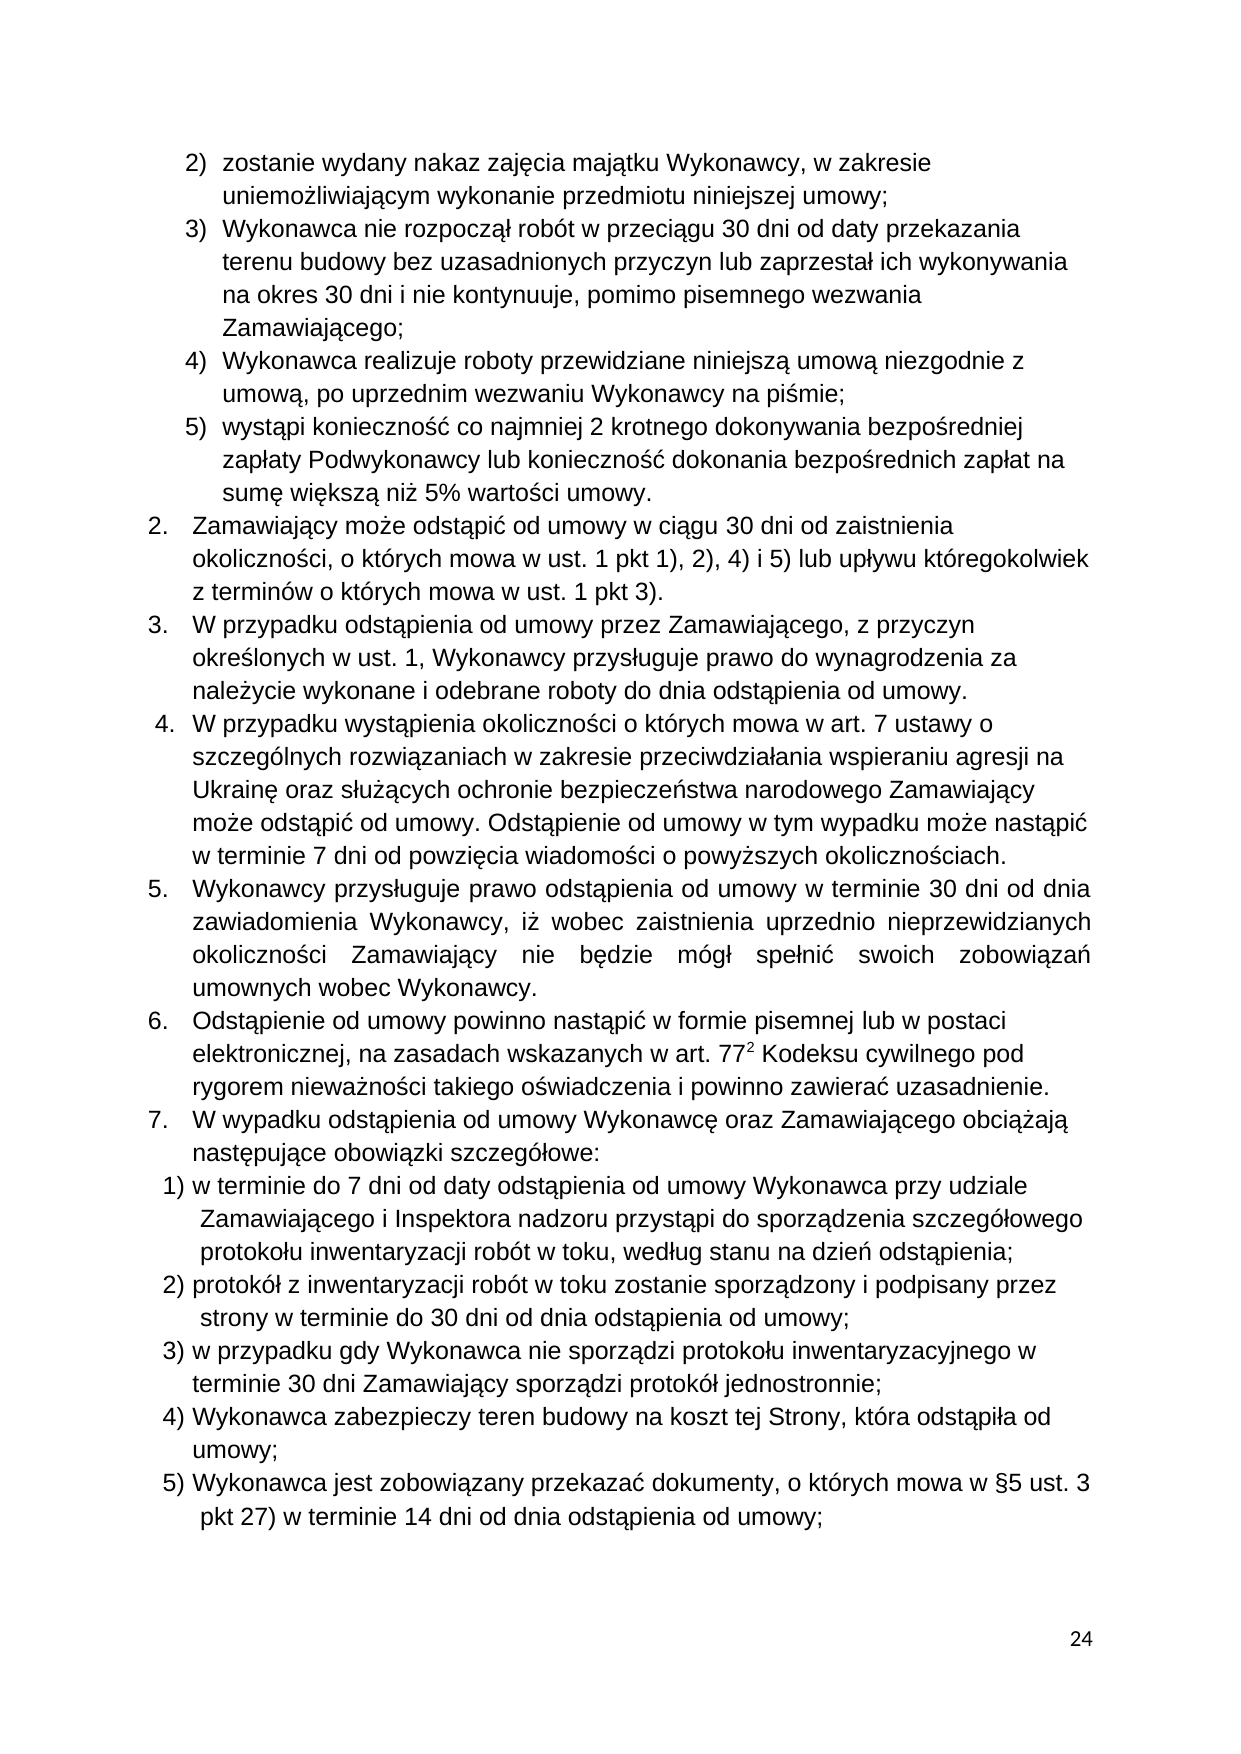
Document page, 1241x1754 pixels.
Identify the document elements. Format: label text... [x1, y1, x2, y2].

list Wykonawca nie rozpoczął robót w przeciągu 30 dni od daty przekazania terenu budowy bez uzasadnionych przyczyn lub zaprzestał ich wykonywania na okres 30 dni i nie kontynuuje, pomimo pisemnego wezwania Zamawiającego; [185, 214, 1093, 341]
list w terminie do 7 dni od daty odstąpienia od umowy Wykonawca przy udziale Zamawiającego i Inspektora nadzoru przystąpi do sporządzenia szczegółowego protokołu inwentaryzacji robót w toku, według stanu na dzień odstąpienia; [162, 1171, 1093, 1266]
list W przypadku odstąpienia od umowy przez Zamawiającego, z przyczyn określonych w ust. 1, Wykonawcy przysługuje prawo do wynagrodzenia za należycie wykonane i odebrane roboty do dnia odstąpienia od umowy. [148, 610, 1093, 705]
list Wykonawca realizuje roboty przewidziane niniejszą umową niezgodnie z umową, po uprzednim wezwaniu Wykonawcy na piśmie; [185, 346, 1093, 407]
list Odstąpienie od umowy powinno nastąpić w formie pisemnej lub w postaci elektronicznej, na zasadach wskazanych w art. 772 Kodeksu cywilnego pod rygorem nieważności takiego oświadczenia i powinno zawierać uzasadnienie. [148, 1006, 1093, 1101]
list Wykonawcy przysługuje prawo odstąpienia od umowy w terminie 30 dni od dnia zawiadomienia Wykonawcy, iż wobec zaistnienia uprzednio nieprzewidzianych okoliczności Zamawiający nie będzie mógł spełnić swoich zobowiązań umownych wobec Wykonawcy. [148, 874, 1093, 1002]
list Zamawiający może odstąpić od umowy w ciągu 30 dni od zaistnienia okoliczności, o których mowa w ust. 1 pkt 1), 2), 4) i 5) lub upływu któregokolwiek z terminów o których mowa w ust. 1 pkt 3). [148, 511, 1093, 606]
list W przypadku wystąpienia okoliczności o których mowa w art. 7 ustawy o szczególnych rozwiązaniach w zakresie przeciwdziałania wspieraniu agresji na Ukrainę oraz służących ochronie bezpieczeństwa narodowego Zamawiający może odstąpić od umowy. Odstąpienie od umowy w tym wypadku może nastąpić w terminie 7 dni od powzięcia wiadomości o powyższych okolicznościach. [154, 709, 1093, 870]
list Wykonawca jest zobowiązany przekazać dokumenty, o których mowa w §5 ust. 3 pkt 27) w terminie 14 dni od dnia odstąpienia od umowy; [162, 1468, 1093, 1530]
list zostanie wydany nakaz zajęcia majątku Wykonawcy, w zakresie uniemożliwiającym wykonanie przedmiotu niniejszej umowy; [185, 148, 1093, 209]
list protokół z inwentaryzacji robót w toku zostanie sporządzony i podpisany przez strony w terminie do 30 dni od dnia odstąpienia od umowy; [162, 1270, 1093, 1332]
list wystąpi konieczność co najmniej 2 krotnego dokonywania bezpośredniej zapłaty Podwykonawcy lub konieczność dokonania bezpośrednich zapłat na sumę większą niż 5% wartości umowy. [185, 412, 1093, 507]
list W wypadku odstąpienia od umowy Wykonawcę oraz Zamawiającego obciążają następujące obowiązki szczegółowe: [148, 1105, 1093, 1167]
list w przypadku gdy Wykonawca nie sporządzi protokołu inwentaryzacyjnego w terminie 30 dni Zamawiający sporządzi protokół jednostronnie; [162, 1336, 1093, 1398]
list Wykonawca zabezpieczy teren budowy na koszt tej Strony, która odstąpiła od umowy; [162, 1402, 1093, 1464]
